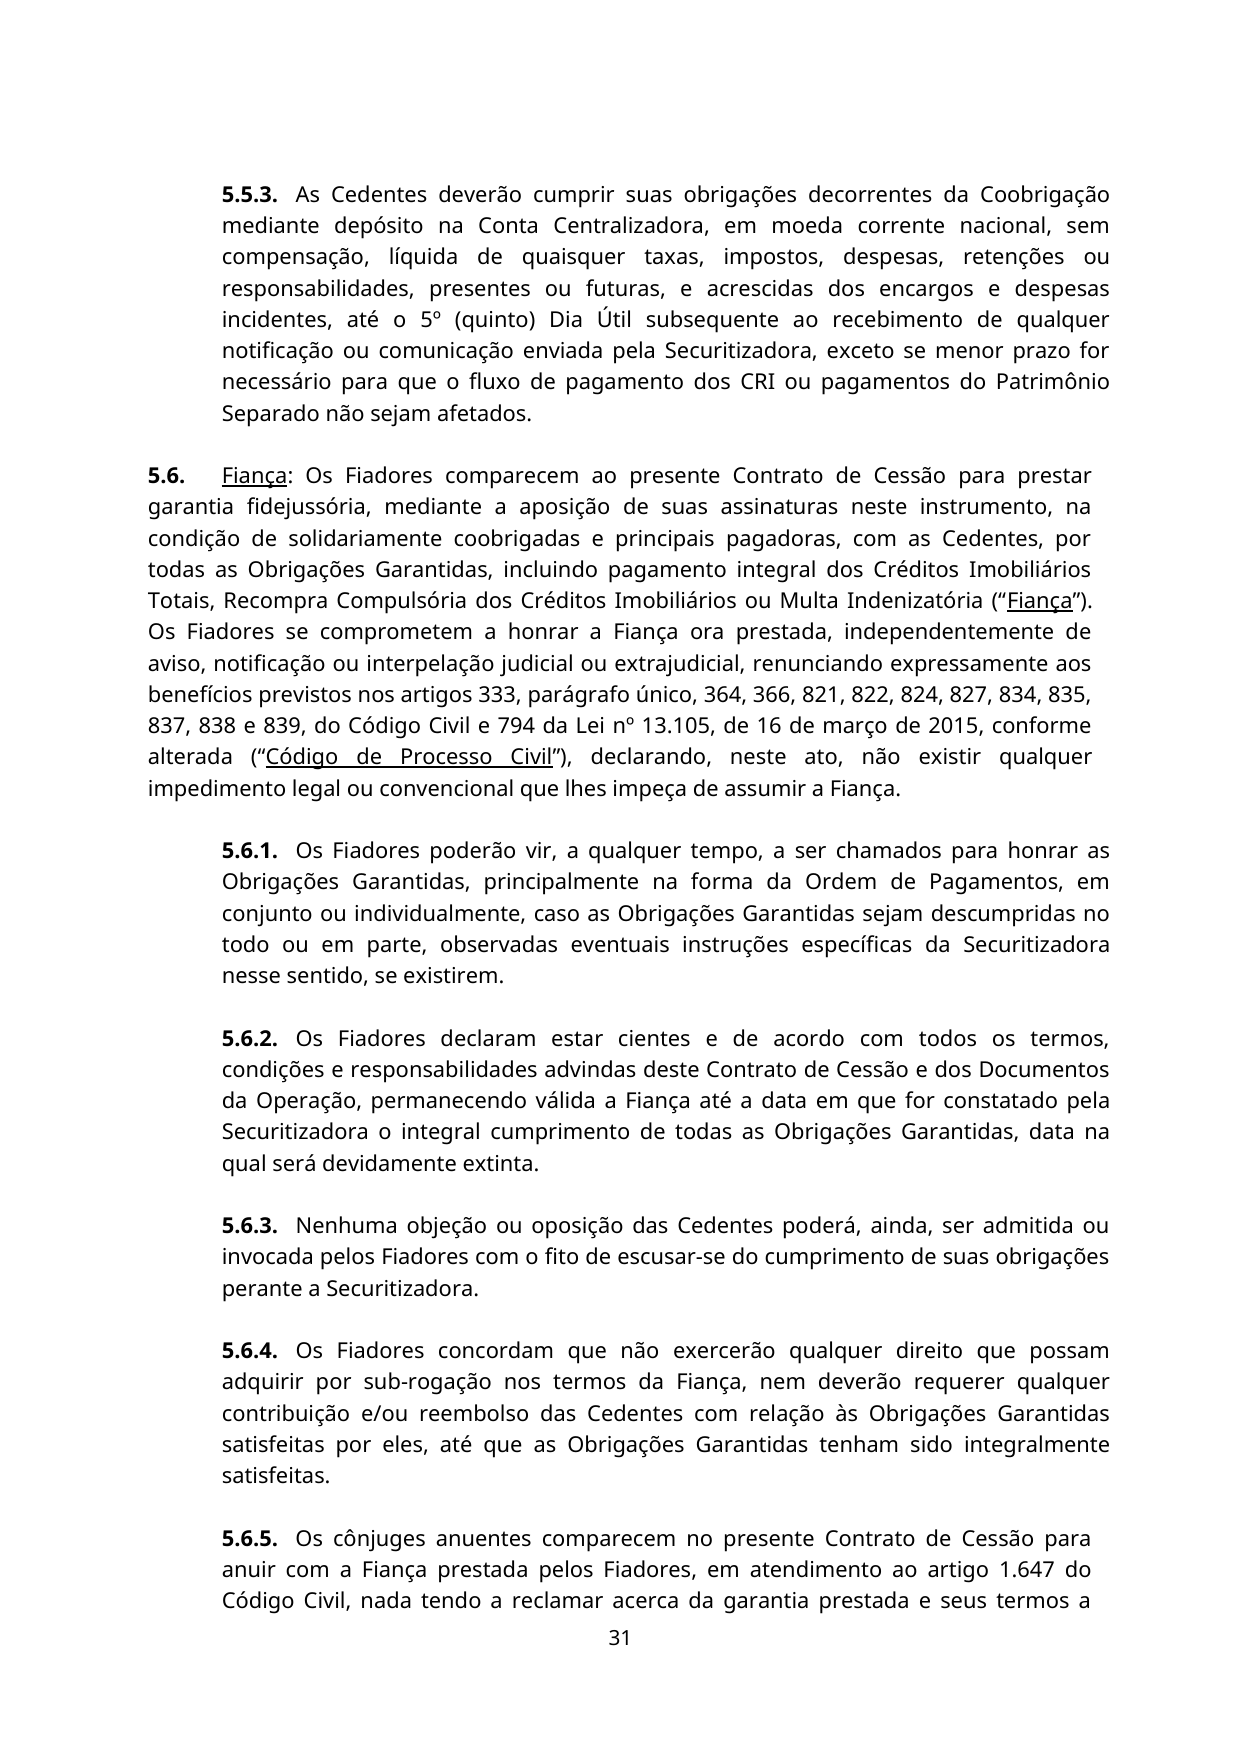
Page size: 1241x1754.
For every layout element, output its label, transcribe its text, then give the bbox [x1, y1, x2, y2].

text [222, 1521, 1093, 1615]
text 5.6.4. Os Fiadores concordam que não exercerão qualquer direito que possam adquirir por sub-rogação nos termos da Fiança, nem deverão requerer qualquer contribuição e/ou reembolso das Cedentes com relação às Obrigações Garantidas satisfeitas por eles, até que as Obrigações Garantidas tenham sido integralmente satisfeitas. [222, 1333, 1111, 1490]
text 5.6.2. Os Fiadores declaram estar cientes e de acordo com todos os termos, condições e responsabilidades advindas deste Contrato de Cessão e dos Documentos da Operação, permanecendo válida a Fiança até a data em que for constatado pela Securitizadora o integral cumprimento de todas as Obrigações Garantidas, data na qual será devidamente extinta. [222, 1021, 1111, 1177]
list Fiança: Os Fiadores comparecem ao presente Contrato de Cessão para prestar garantia fidejussória, mediante a aposição de suas assinaturas neste instrumento, na condição de solidariamente coobrigadas e principais pagadoras, com as Cedentes, por todas as Obrigações Garantidas, incluindo pagamento integral dos Créditos Imobiliários Totais, Recompra Compulsória dos Créditos Imobiliários ou Multa Indenizatória (“Fiança”). Os Fiadores se comprometem a honrar a Fiança ora prestada, independentemente de aviso, notificação ou interpelação judicial ou extrajudicial, renunciando expressamente aos benefícios previstos nos artigos 333, parágrafo único, 364, 366, 821, 822, 824, 827, 834, 835, 837, 838 e 839, do Código Civil e 794 da Lei nº 13.105, de 16 de março de 2015, conforme alterada (“Código de Processo Civil”), declarando, neste ato, não existir qualquer impedimento legal ou convencional que lhes impeça de assumir a Fiança. [148, 458, 1093, 802]
text 5.5.3. As Cedentes deverão cumprir suas obrigações decorrentes da Coobrigação mediante depósito na Conta Centralizadora, em moeda corrente nacional, sem compensação, líquida de quaisquer taxas, impostos, despesas, retenções ou responsabilidades, presentes ou futuras, e acrescidas dos encargos e despesas incidentes, até o 5º (quinto) Dia Útil subsequente ao recebimento de qualquer notificação ou comunicação enviada pela Securitizadora, exceto se menor prazo for necessário para que o fluxo de pagamento dos CRI ou pagamentos do Patrimônio Separado não sejam afetados. [222, 177, 1111, 427]
text 5.6.1. Os Fiadores poderão vir, a qualquer tempo, a ser chamados para honrar as Obrigações Garantidas, principalmente na forma da Ordem de Pagamentos, em conjunto ou individualmente, caso as Obrigações Garantidas sejam descumpridas no todo ou em parte, observadas eventuais instruções específicas da Securitizadora nesse sentido, se existirem. [222, 833, 1111, 990]
text 5.6.3. Nenhuma objeção ou oposição das Cedentes poderá, ainda, ser admitida ou invocada pelos Fiadores com o fito de escusar-se do cumprimento de suas obrigações perante a Securitizadora. [222, 1208, 1111, 1302]
